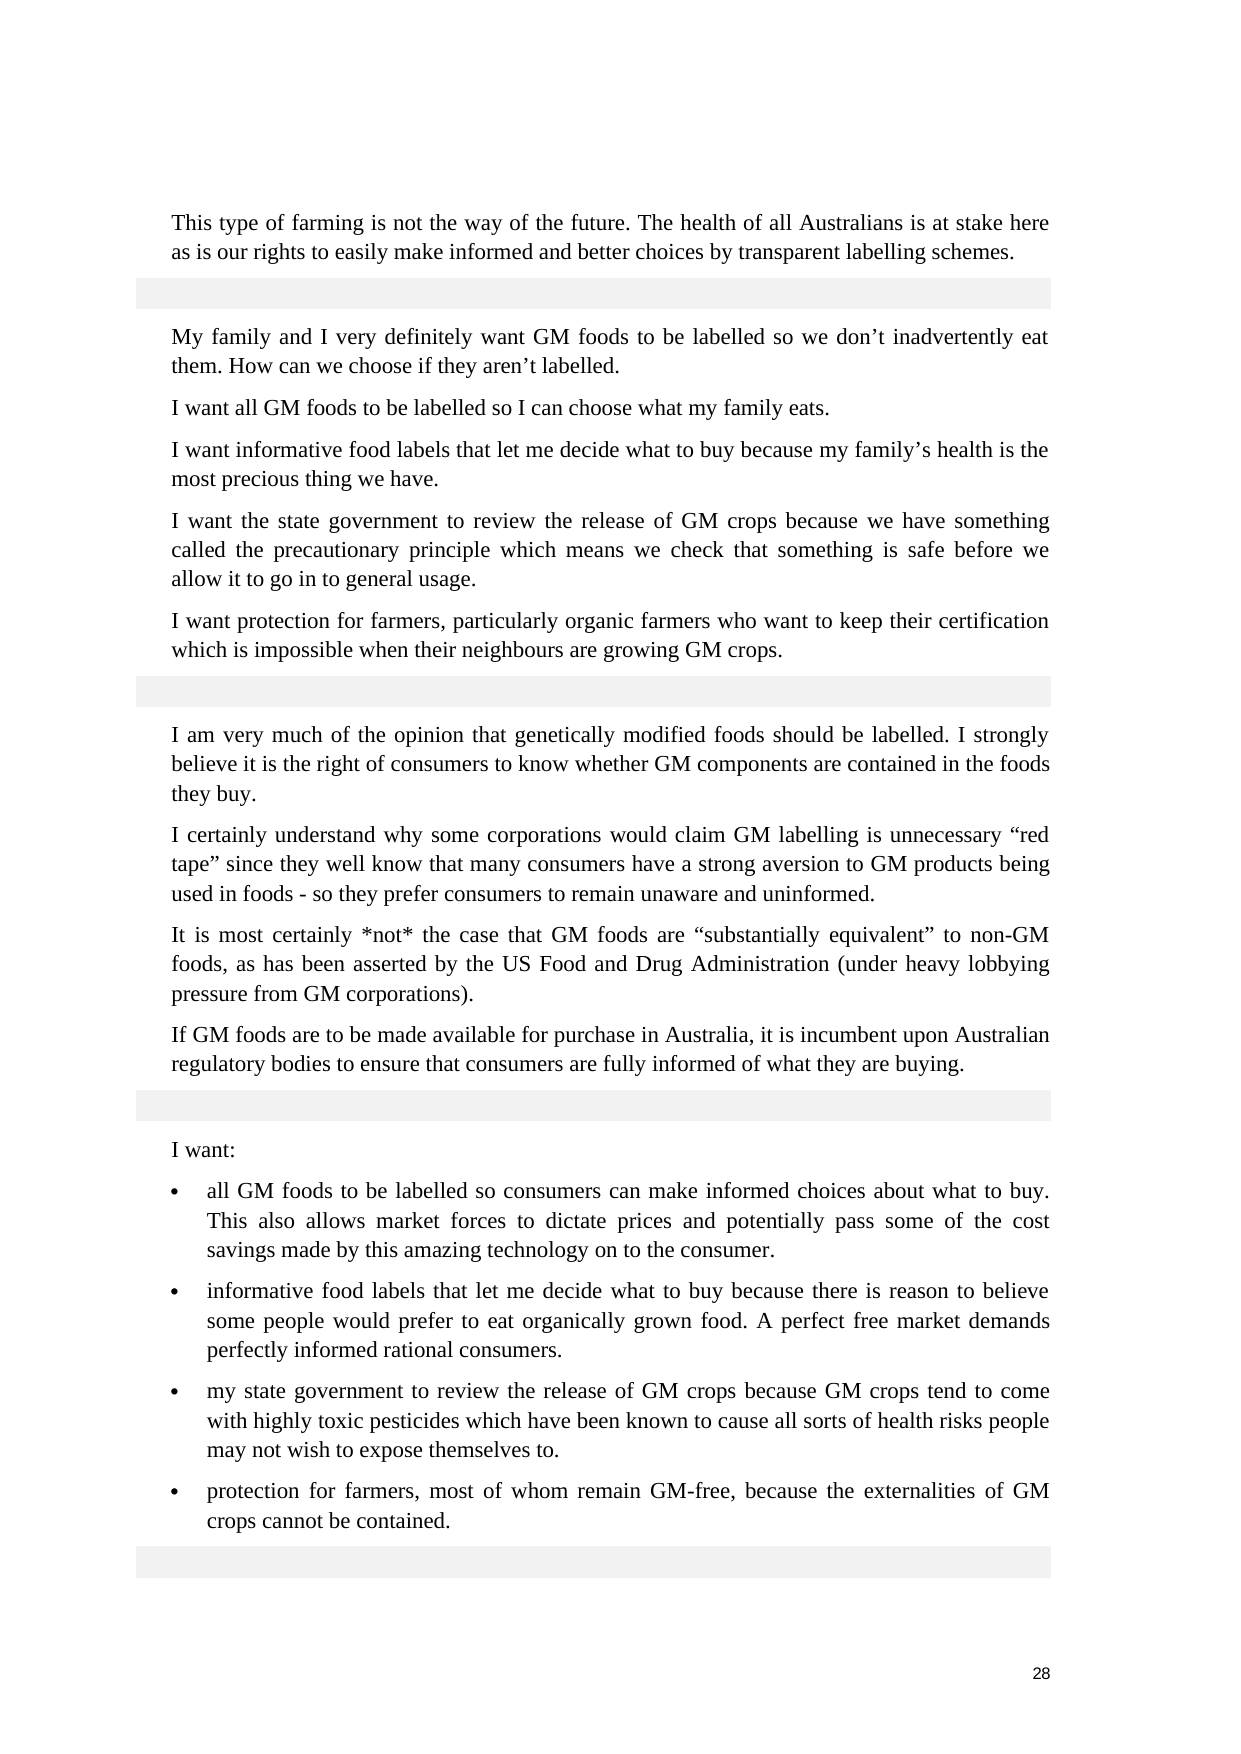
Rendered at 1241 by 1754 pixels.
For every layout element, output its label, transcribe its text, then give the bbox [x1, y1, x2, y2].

text It is most certainly *not* the case that GM foods are “substantially equivalent” to non-GM foods, as has been asserted by the US Food and Drug Administration (under heavy lobbying pressure from GM corporations). [171, 919, 1051, 1007]
text my state government to review the release of GM crops because GM crops tend to come with highly toxic pesticides which have been known to cause all sorts of health risks people may not wish to expose themselves to. [171, 1376, 1051, 1463]
text all GM foods to be labelled so consumers can make informed choices about what to buy. This also allows market forces to dictate prices and potentially pass some of the cost savings made by this amazing technology on to the consumer. [171, 1176, 1051, 1263]
text I want: [171, 1134, 1051, 1163]
text If GM foods are to be made available for purchase in Australia, it is incumbent upon Australian regulatory bodies to ensure that consumers are fully informed of what they are buying. [171, 1019, 1051, 1078]
text I am very much of the opinion that genetically modified foods should be labelled. I strongly believe it is the right of consumers to know whether GM components are contained in the foods they buy. [171, 719, 1051, 807]
text I want all GM foods to be labelled so I can choose what my family eats. [171, 392, 1051, 421]
text I certainly understand why some corporations would claim GM labelling is unnecessary “red tape” since they well know that many consumers have a strong aversion to GM products being used in foods - so they prefer consumers to remain unaware and uninformed. [171, 819, 1051, 907]
text My family and I very definitely want GM foods to be labelled so we don’t inadvertently eat them. How can we choose if they aren’t labelled. [171, 321, 1051, 380]
text This type of farming is not the way of the future. The health of all Australians is at stake here as is our rights to easily make informed and better choices by transparent labelling schemes. [171, 207, 1051, 265]
table_header [136, 1090, 1051, 1121]
text informative food labels that let me decide what to buy because there is reason to believe some people would prefer to eat organically grown food. A perfect free market demands perfectly informed rational consumers. [171, 1276, 1051, 1363]
table_header [136, 1546, 1051, 1578]
text I want protection for farmers, particularly organic farmers who want to keep their certification which is impossible when their neighbours are growing GM crops. [171, 605, 1051, 663]
text protection for farmers, most of whom remain GM-free, because the externalities of GM crops cannot be contained. [171, 1476, 1051, 1534]
table_header [136, 676, 1051, 707]
text I want informative food labels that let me decide what to buy because my family’s health is the most precious thing we have. [171, 434, 1051, 492]
table_header [136, 278, 1051, 309]
text I want the state government to review the release of GM crops because we have something called the precautionary principle which means we check that something is safe before we allow it to go in to general usage. [171, 505, 1051, 592]
